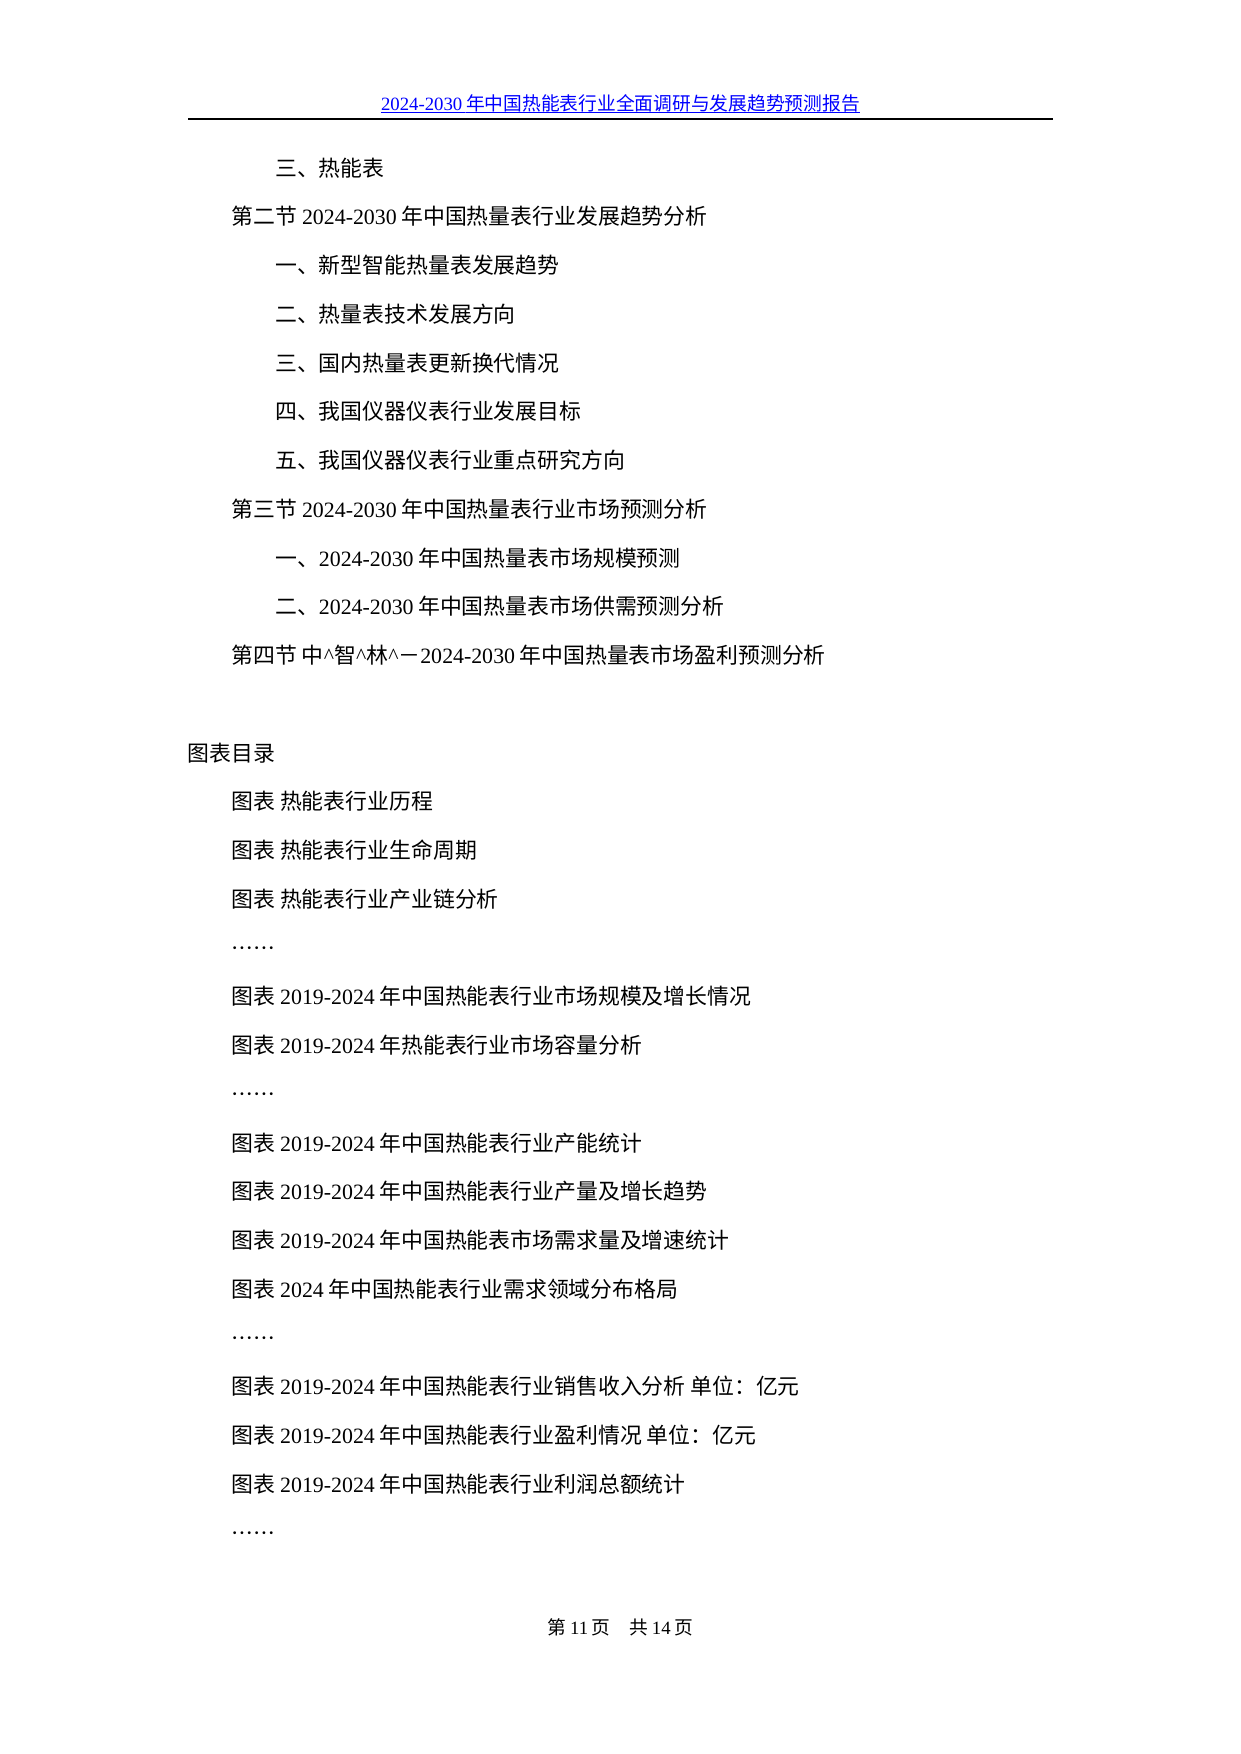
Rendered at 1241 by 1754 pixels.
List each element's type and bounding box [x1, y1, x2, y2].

text [187, 150, 1053, 1548]
